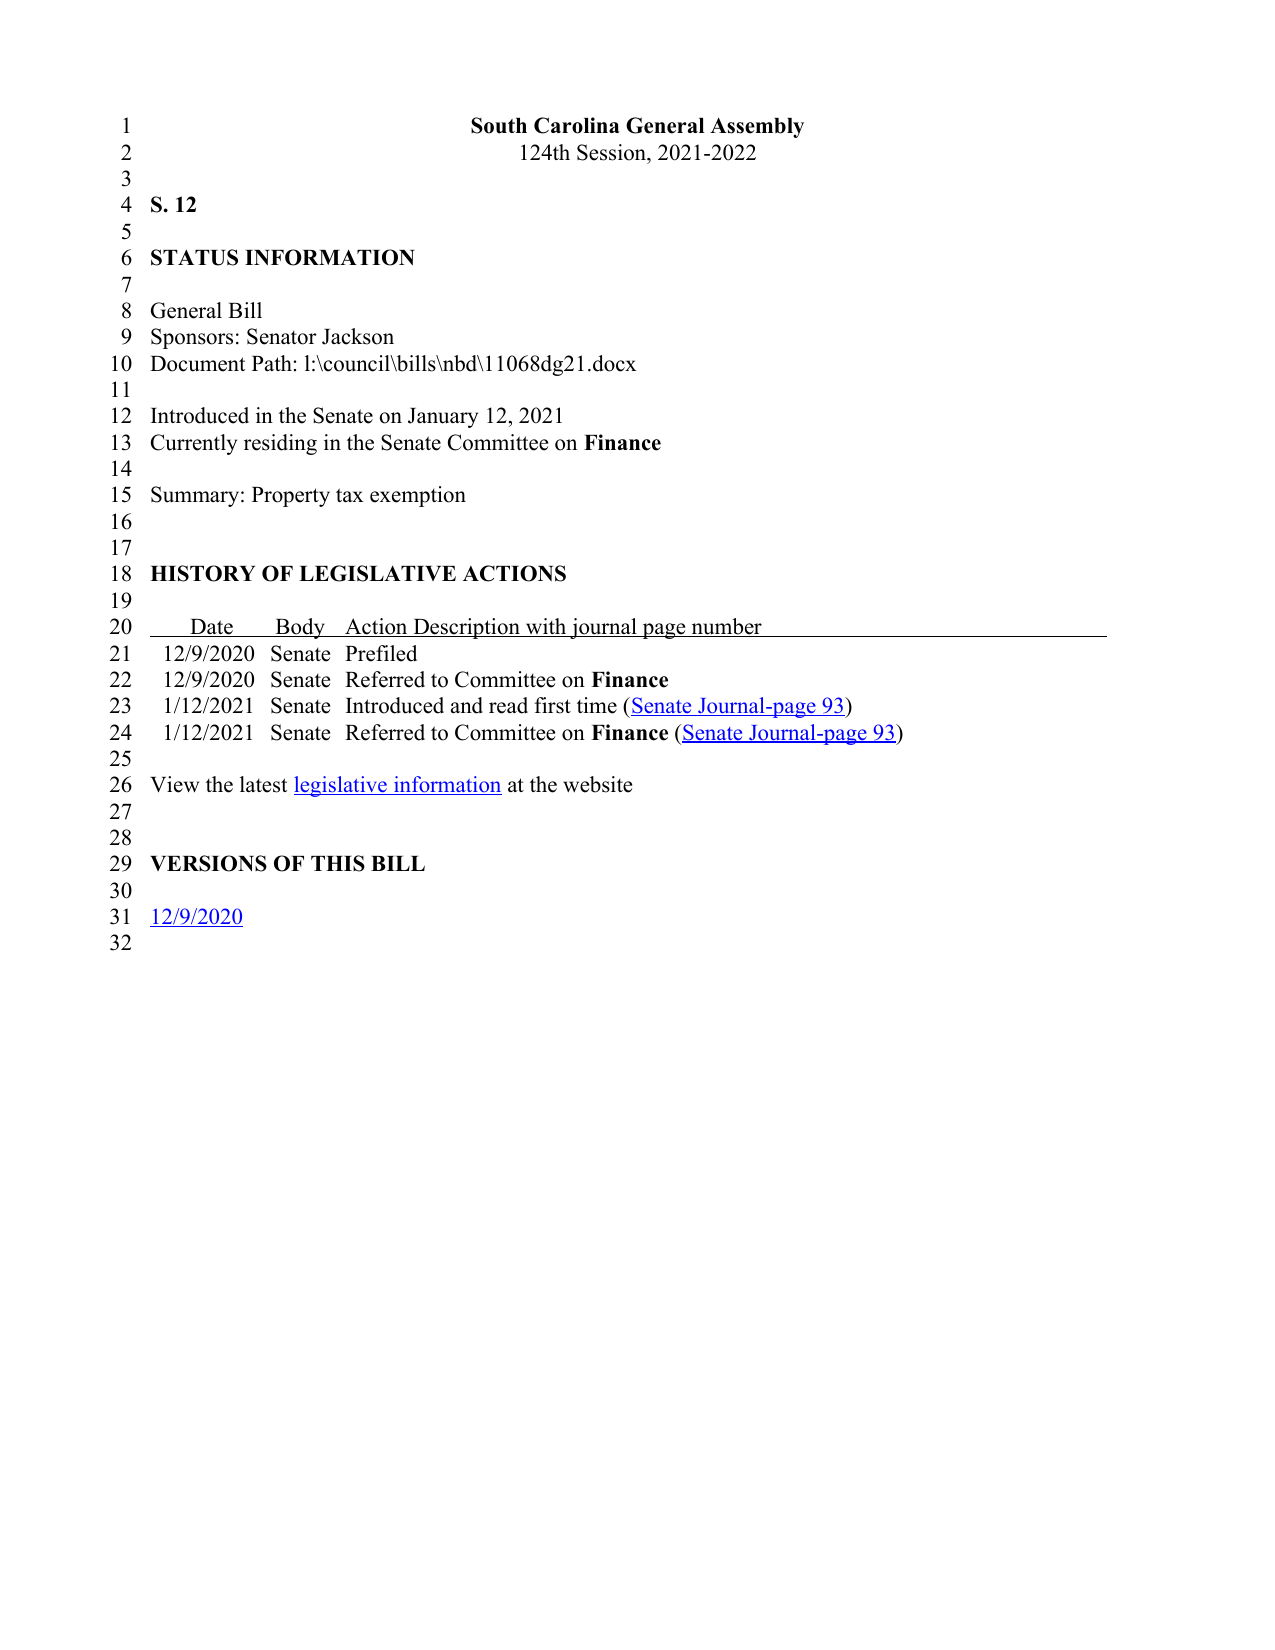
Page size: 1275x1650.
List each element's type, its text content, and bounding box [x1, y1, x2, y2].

text HISTORY OF LEGISLATIVE ACTIONS [150, 561, 1125, 587]
text 12/9/2020 [150, 903, 1125, 929]
text VERSIONS OF THIS BILL [150, 850, 1125, 877]
text Currently residing in the Senate Committee on Finance [150, 429, 1125, 455]
text Summary: Property tax exemption [150, 481, 1125, 508]
text 12/9/2020 Senate Referred to Committee on Finance [150, 666, 1125, 692]
text Sponsors: Senator Jackson [150, 323, 1125, 350]
text 1/12/2021 Senate Introduced and read first time (Senate Journal-page 93) [150, 692, 1125, 719]
text S. 12 [150, 192, 1125, 218]
text General Bill [150, 297, 1125, 323]
text Date Body Action Description with journal page number [150, 613, 1125, 639]
text 1/12/2021 Senate Referred to Committee on Finance (Senate Journal-page 93) [150, 719, 1125, 745]
text View the latest legislative information at the website [150, 771, 1125, 798]
text 124th Session, 2021-2022 [150, 139, 1125, 165]
text 12/9/2020 Senate Prefiled [150, 639, 1125, 666]
text STATUS INFORMATION [150, 244, 1125, 271]
text Document Path: l:\council\bills\nbd\11068dg21.docx [150, 350, 1125, 376]
text South Carolina General Assembly [150, 112, 1125, 139]
text Introduced in the Senate on January 12, 2021 [150, 402, 1125, 429]
